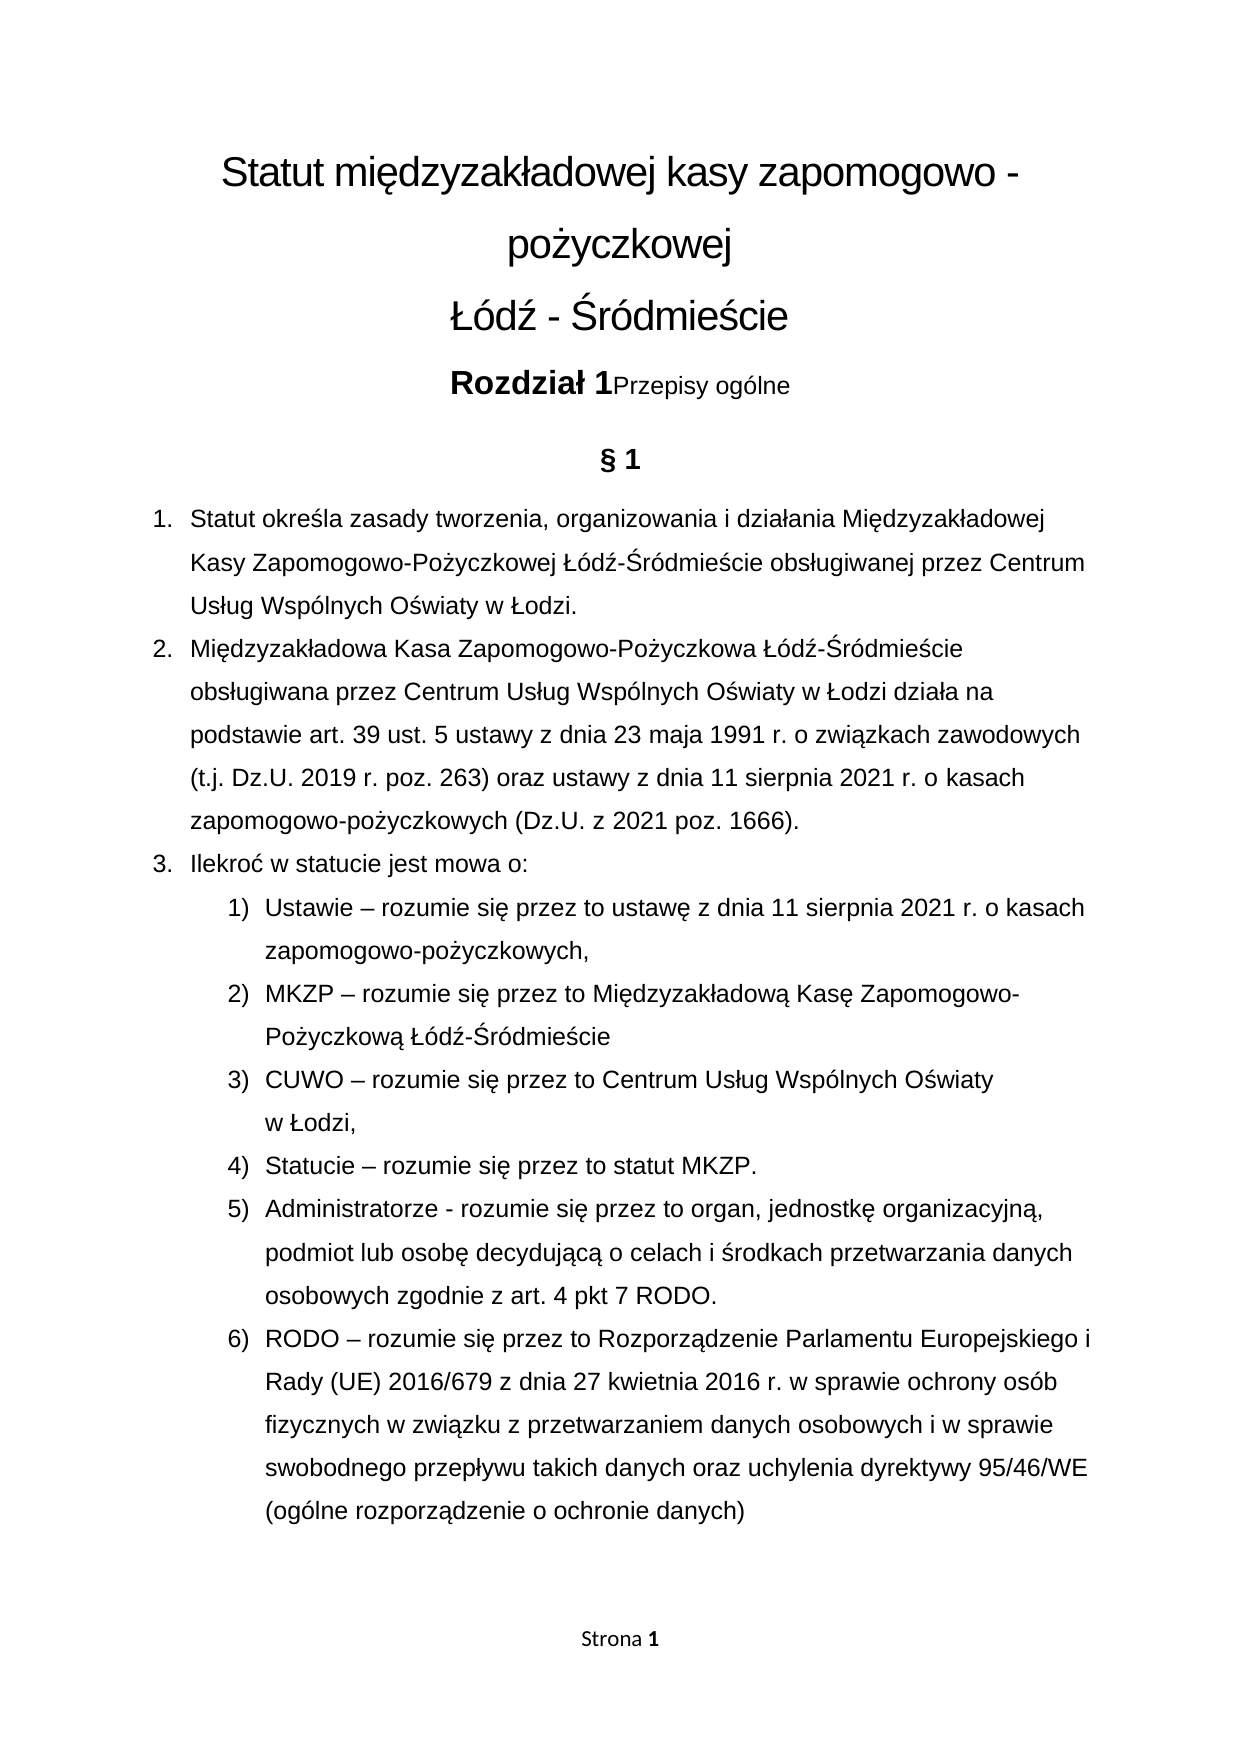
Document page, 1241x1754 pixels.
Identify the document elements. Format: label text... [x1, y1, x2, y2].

list RODO – rozumie się przez to Rozporządzenie Parlamentu Europejskiego i Rady (UE) 2016/679 z dnia 27 kwietnia 2016 r. w sprawie ochrony osób fizycznych w związku z przetwarzaniem danych osobowych i w sprawie swobodnego przepływu takich danych oraz uchylenia dyrektywy 95/46/WE (ogólne rozporządzenie o ochronie danych) [227, 1324, 1093, 1525]
text Rozdział 1Przepisy ogólne [148, 363, 1093, 402]
list Statucie – rozumie się przez to statut MKZP. [227, 1151, 1093, 1180]
list Ustawie – rozumie się przez to ustawę z dnia 11 sierpnia 2021 r. o kasach zapomogowo-pożyczkowych, [227, 893, 1093, 964]
list Międzyzakładowa Kasa Zapomogowo-Pożyczkowa Łódź-Śródmieście obsługiwana przez Centrum Usług Wspólnych Oświaty w Łodzi działa na podstawie art. 39 ust. 5 ustawy z dnia 23 maja 1991 r. o związkach zawodowych (t.j. Dz.U. 2019 r. poz. 263) oraz ustawy z dnia 11 sierpnia 2021 r. o kasach zapomogowo-pożyczkowych (Dz.U. z 2021 poz. 1666). [152, 634, 1093, 835]
list Administratorze - rozumie się przez to organ, jednostkę organizacyjną, podmiot lub osobę decydującą o celach i środkach przetwarzania danych osobowych zgodnie z art. 4 pkt 7 RODO. [227, 1194, 1093, 1309]
list Statut określa zasady tworzenia, organizowania i działania Międzyzakładowej Kasy Zapomogowo-Pożyczkowej Łódź-Śródmieście obsługiwanej przez Centrum Usług Wspólnych Oświaty w Łodzi. [152, 504, 1093, 619]
subtitle § 1 [148, 442, 1093, 475]
title Łódź - Śródmieście [148, 291, 1093, 339]
list CUWO – rozumie się przez to Centrum Usług Wspólnych Oświaty w Łodzi, [227, 1065, 1093, 1137]
list MKZP – rozumie się przez to Międzyzakładową Kasę Zapomogowo-Pożyczkową Łódź-Śródmieście [227, 979, 1093, 1051]
title Statut międzyzakładowej kasy zapomogowo -pożyczkowej [148, 148, 1093, 267]
list Ilekroć w statucie jest mowa o: [152, 849, 1093, 878]
